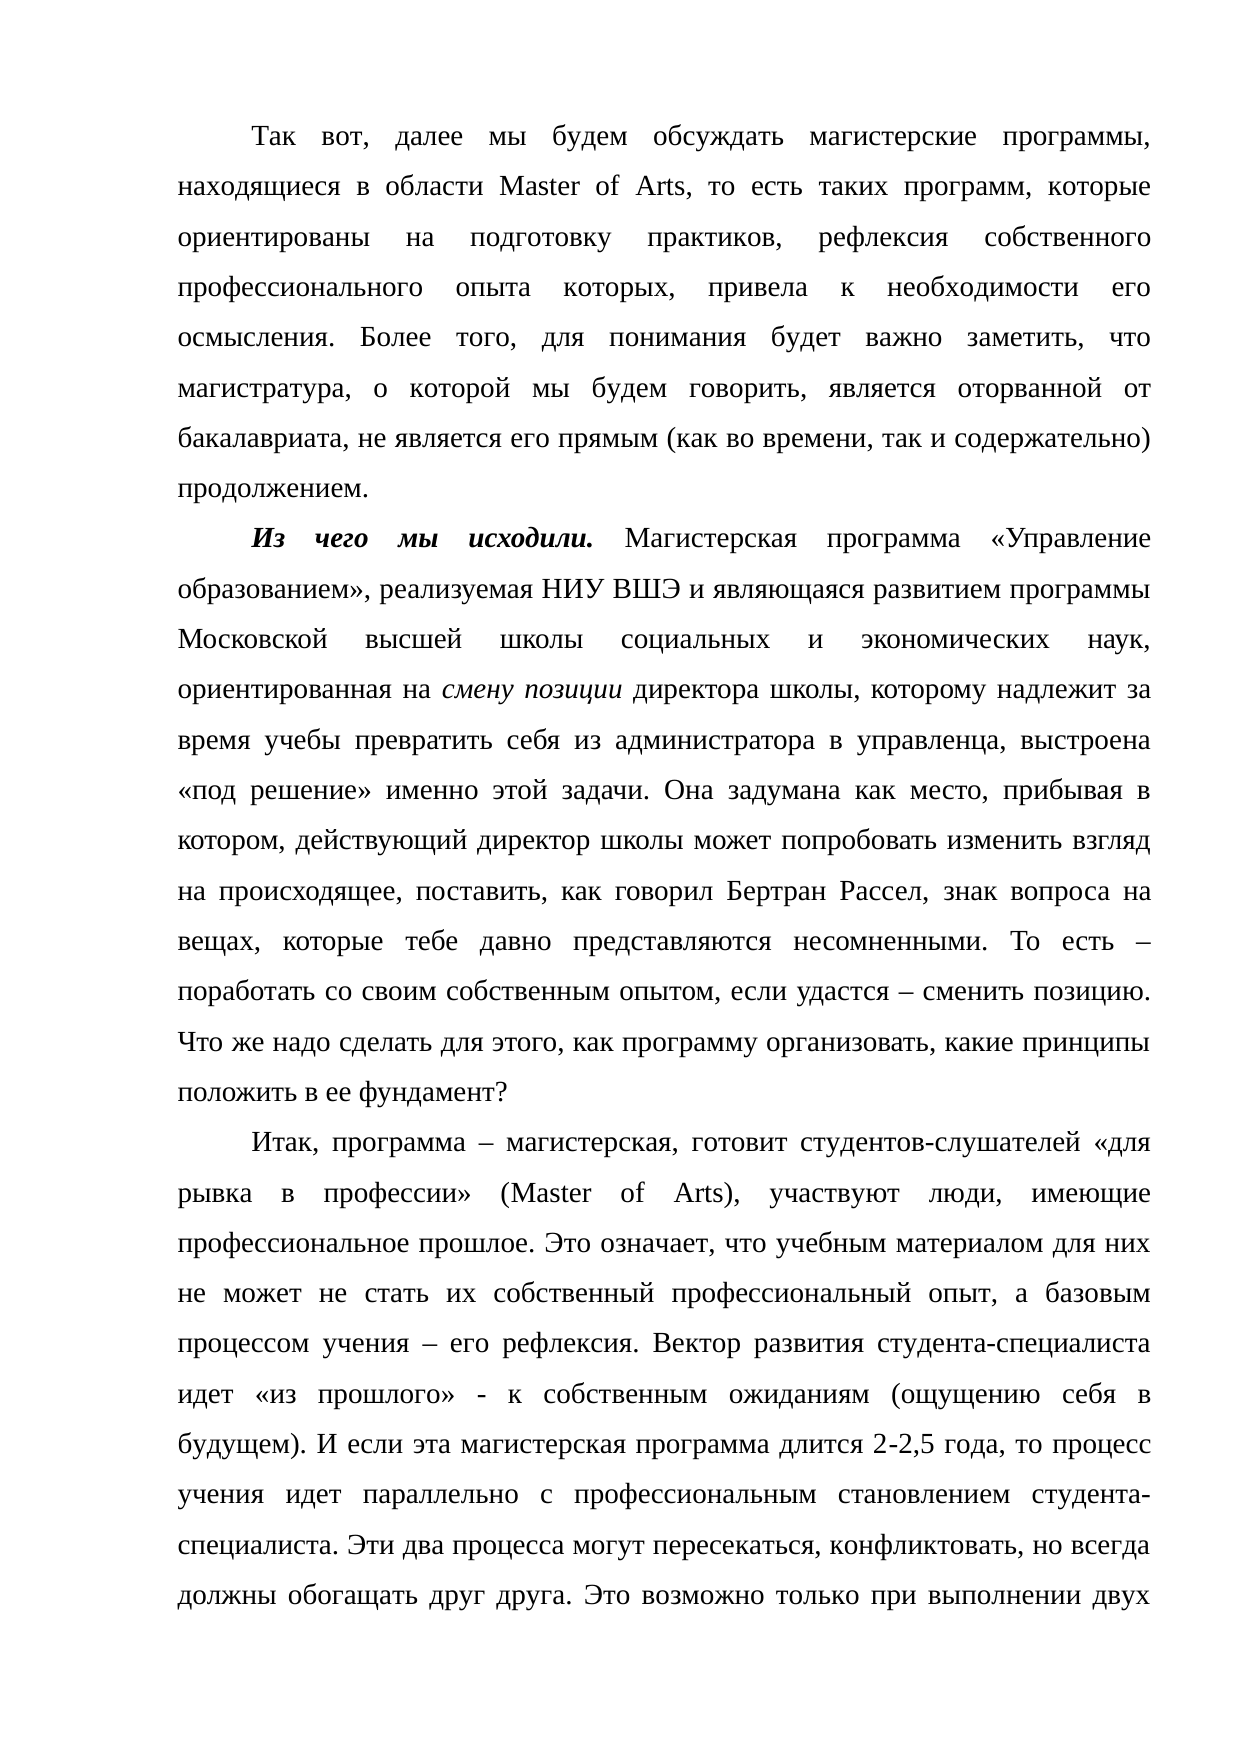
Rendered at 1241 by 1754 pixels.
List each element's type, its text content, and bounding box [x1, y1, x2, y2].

text Так вот, далее мы будем обсуждать магистерские программы, находящиеся в области Master of Arts, то есть таких программ, которые ориентированы на подготовку практиков, рефлексия собственного профессионального опыта которых, привела к необходимости его осмысления. Более того, для понимания будет важно заметить, что магистратура, о которой мы будем говорить, является оторванной от бакалавриата, не является его прямым (как во времени, так и содержательно) продолжением. [177, 118, 1152, 504]
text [177, 1124, 1152, 1611]
subtitle Из чего мы исходили. Магистерская программа «Управление образованием», реализуемая НИУ ВШЭ и являющаяся развитием программы Московской высшей школы социальных и экономических наук, ориентированная на смену позиции директора школы, которому надлежит за время учебы превратить себя из администратора в управленца, выстроена «под решение» именно этой задачи. Она задумана как место, прибывая в котором, действующий директор школы может попробовать изменить взгляд на происходящее, поставить, как говорил Бертран Рассел, знак вопроса на вещах, которые тебе давно представляются несомненными. То есть – поработать со своим собственным опытом, если удастся – сменить позицию. Что же надо сделать для этого, как программу организовать, какие принципы положить в ее фундамент? [177, 521, 1152, 1108]
